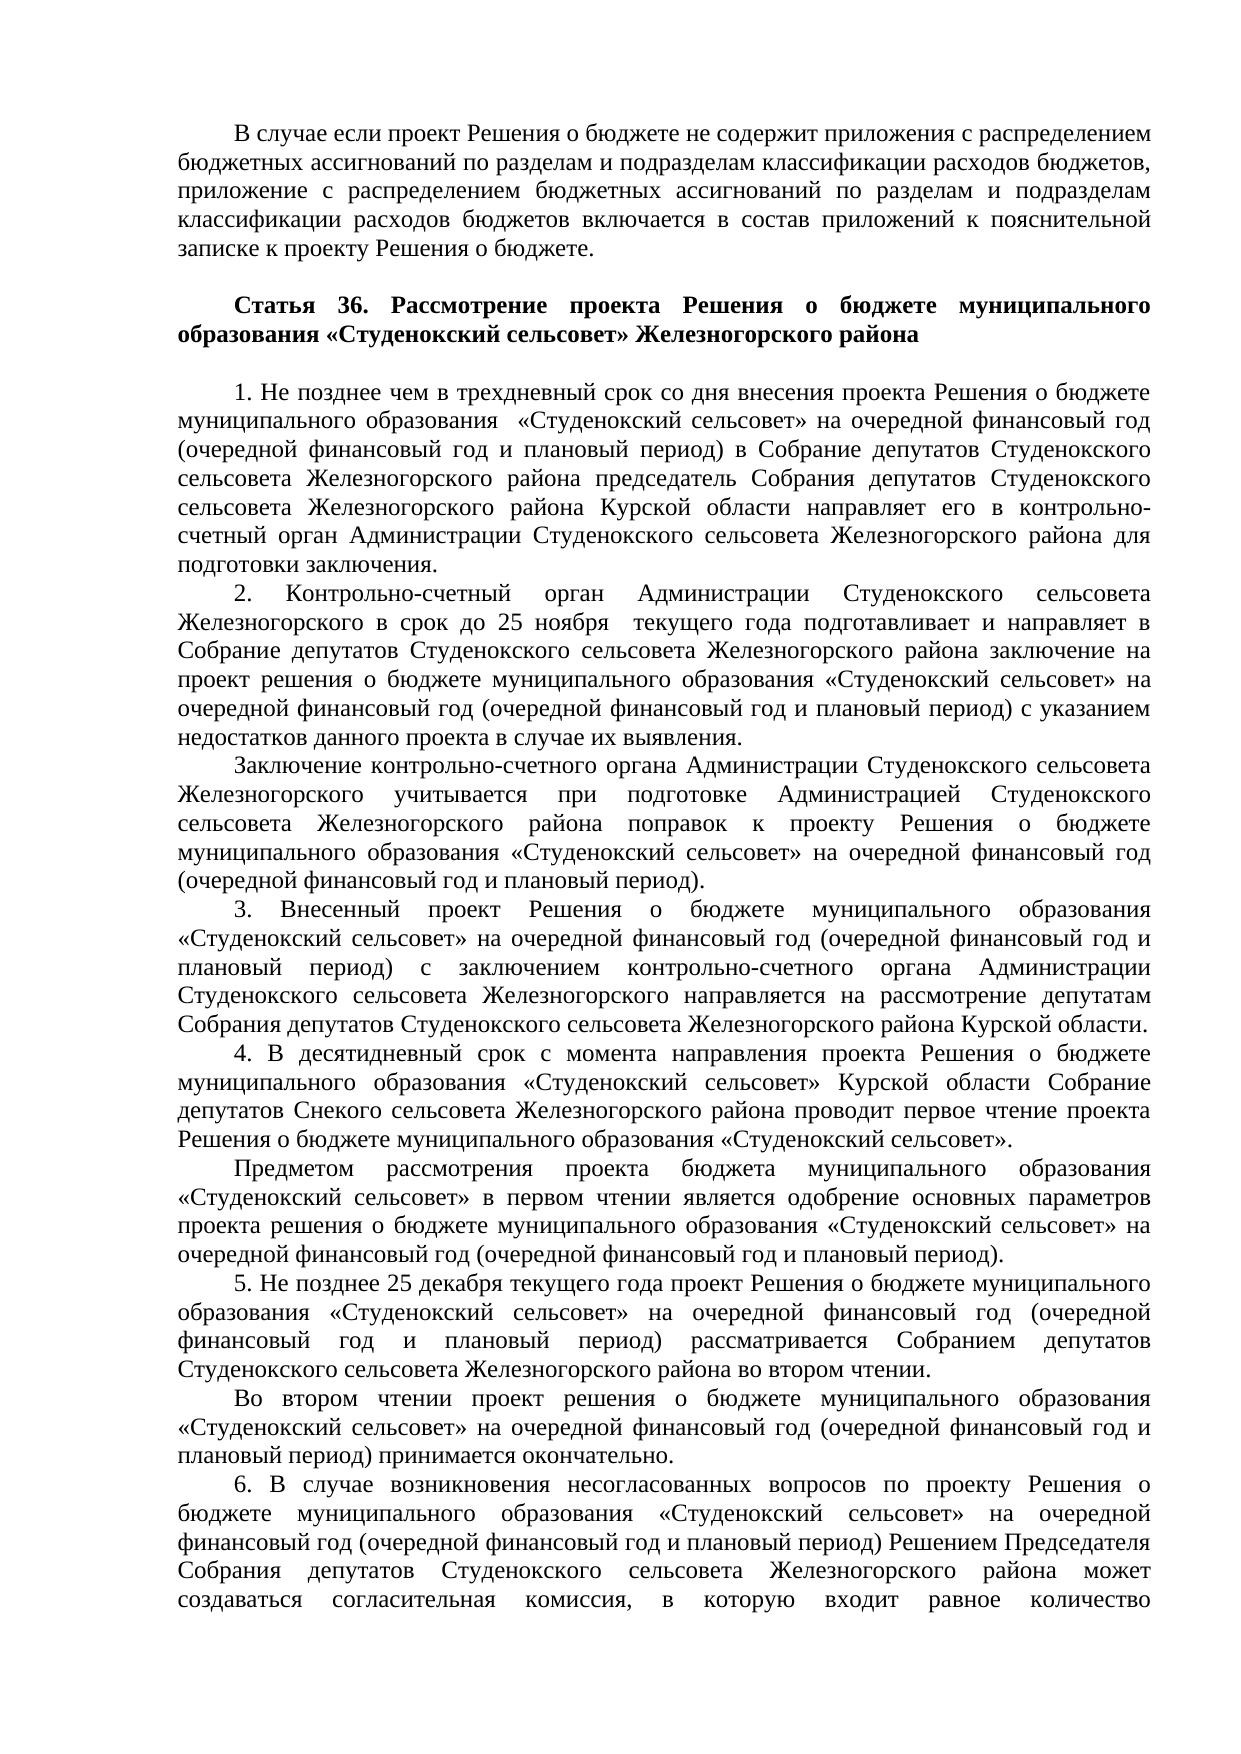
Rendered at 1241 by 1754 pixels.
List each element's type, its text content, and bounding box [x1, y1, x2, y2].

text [177, 1469, 1152, 1613]
text Статья 36. Рассмотрение проекта Решения о бюджете муниципального образования «Студенокский сельсовет» Железногорского района [177, 291, 1152, 348]
text В случае если проект Решения о бюджете не содержит приложения с распределением бюджетных ассигнований по разделам и подразделам классификации расходов бюджетов, приложение с распределением бюджетных ассигнований по разделам и подразделам классификации расходов бюджетов включается в состав приложений к пояснительной записке к проекту Решения о бюджете. [177, 118, 1152, 262]
text 5. Не позднее 25 декабря текущего года проект Решения о бюджете муниципального образования «Студенокский сельсовет» на очередной финансовый год (очередной финансовый год и плановый период) рассматривается Собранием депутатов Студенокского сельсовета Железногорского района во втором чтении. [177, 1268, 1152, 1383]
text Во втором чтении проект решения о бюджете муниципального образования «Студенокский сельсовет» на очередной финансовый год (очередной финансовый год и плановый период) принимается окончательно. [177, 1383, 1152, 1469]
text 2. Контрольно-счетный орган Администрации Студенокского сельсовета Железногорского в срок до 25 ноября текущего года подготавливает и направляет в Собрание депутатов Студенокского сельсовета Железногорского района заключение на проект решения о бюджете муниципального образования «Студенокский сельсовет» на очередной финансовый год (очередной финансовый год и плановый период) с указанием недостатков данного проекта в случае их выявления. [177, 578, 1152, 751]
text Предметом рассмотрения проекта бюджета муниципального образования «Студенокский сельсовет» в первом чтении является одобрение основных параметров проекта решения о бюджете муниципального образования «Студенокский сельсовет» на очередной финансовый год (очередной финансовый год и плановый период). [177, 1153, 1152, 1268]
text Заключение контрольно-счетного органа Администрации Студенокского сельсовета Железногорского учитывается при подготовке Администрацией Студенокского сельсовета Железногорского района поправок к проекту Решения о бюджете муниципального образования «Студенокский сельсовет» на очередной финансовый год (очередной финансовый год и плановый период). [177, 751, 1152, 894]
text 4. В десятидневный срок с момента направления проекта Решения о бюджете муниципального образования «Студенокский сельсовет» Курской области Собрание депутатов Снекого сельсовета Железногорского района проводит первое чтение проекта Решения о бюджете муниципального образования «Студенокский сельсовет». [177, 1038, 1152, 1153]
text 3. Внесенный проект Решения о бюджете муниципального образования «Студенокский сельсовет» на очередной финансовый год (очередной финансовый год и плановый период) с заключением контрольно-счетного органа Администрации Студенокского сельсовета Железногорского направляется на рассмотрение депутатам Собрания депутатов Студенокского сельсовета Железногорского района Курской области. [177, 894, 1152, 1038]
text 1. Не позднее чем в трехдневный срок со дня внесения проекта Решения о бюджете муниципального образования «Студенокский сельсовет» на очередной финансовый год (очередной финансовый год и плановый период) в Собрание депутатов Студенокского сельсовета Железногорского района председатель Собрания депутатов Студенокского сельсовета Железногорского района Курской области направляет его в контрольно-счетный орган Администрации Студенокского сельсовета Железногорского района для подготовки заключения. [177, 377, 1152, 578]
